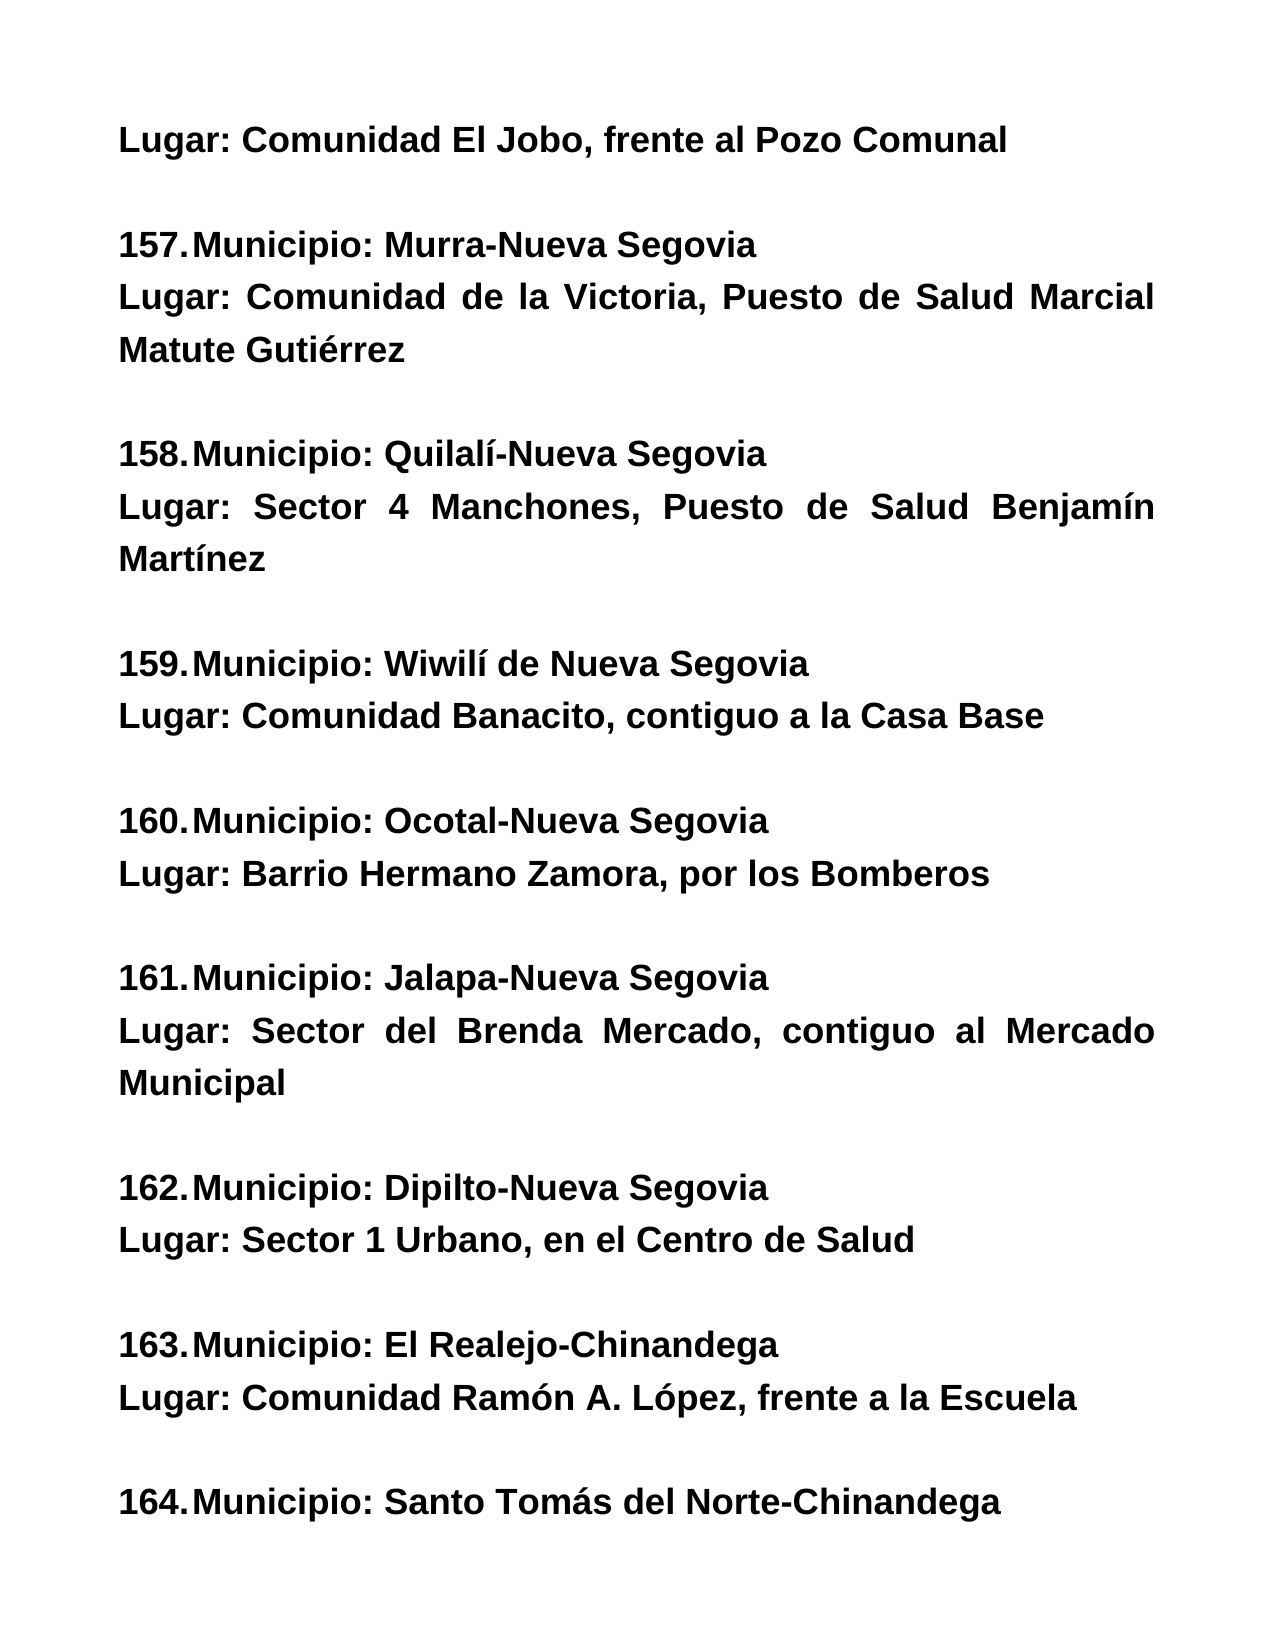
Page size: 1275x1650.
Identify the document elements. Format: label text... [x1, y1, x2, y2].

list Municipio: Wiwilí de Nueva Segovia [118, 642, 1157, 684]
list Municipio: El Realejo-Chinandega [118, 1323, 1157, 1365]
text Lugar: Sector 4 Manchones, Puesto de Salud Benjamín Martínez [118, 485, 1157, 579]
list Municipio: Jalapa-Nueva Segovia [118, 956, 1157, 998]
list Municipio: Murra-Nueva Segovia [118, 223, 1157, 265]
list Municipio: Quilalí-Nueva Segovia [118, 432, 1157, 474]
list Municipio: Ocotal-Nueva Segovia [118, 799, 1157, 841]
list Municipio: Dipilto-Nueva Segovia [118, 1166, 1157, 1208]
text Lugar: Comunidad de la Victoria, Puesto de Salud Marcial Matute Gutiérrez [118, 275, 1157, 370]
list Municipio: Santo Tomás del Norte-Chinandega [118, 1480, 1157, 1522]
text Lugar: Comunidad Banacito, contiguo a la Casa Base [118, 694, 1157, 736]
text Lugar: Sector 1 Urbano, en el Centro de Salud [118, 1218, 1157, 1260]
text Lugar: Sector del Brenda Mercado, contiguo al Mercado Municipal [118, 1009, 1157, 1103]
text Lugar: Barrio Hermano Zamora, por los Bomberos [118, 852, 1157, 894]
text Lugar: Comunidad El Jobo, frente al Pozo Comunal [118, 118, 1157, 160]
text Lugar: Comunidad Ramón A. López, frente a la Escuela [118, 1376, 1157, 1418]
